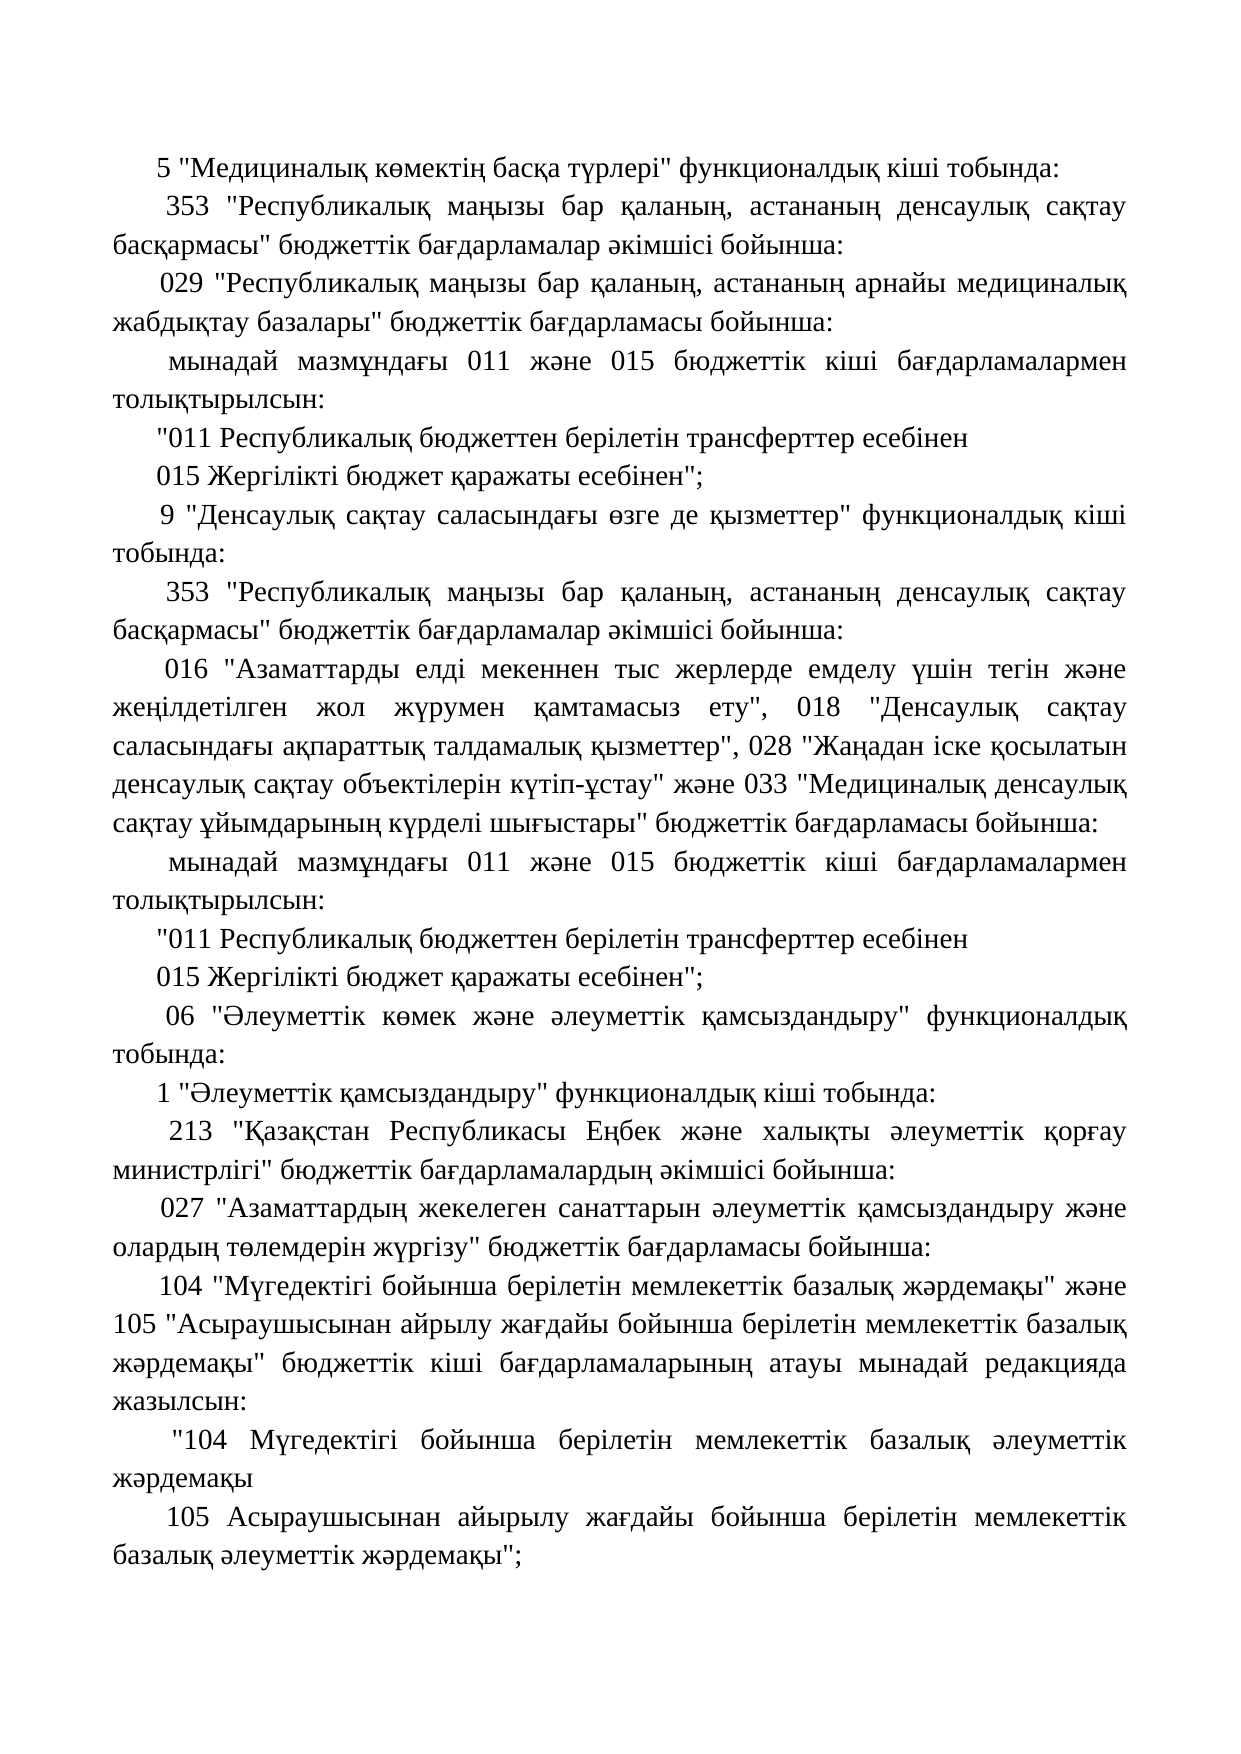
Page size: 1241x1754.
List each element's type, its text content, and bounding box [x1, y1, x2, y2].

text 353 "Республикалық маңызы бар қаланың, астананың денсаулық сақтау басқармасы" бюджеттік бағдарламалар әкімшісі бойынша: [112, 188, 1128, 261]
text 015 Жергілікті бюджет қаражаты есебінен"; [112, 959, 1128, 993]
text 015 Жергілікті бюджет қаражаты есебінен"; [112, 458, 1128, 492]
text 213 "Қазақстан Республикасы Еңбек және халықты әлеуметтiк қорғау министрлiгi" бюджеттік бағдарламалардың әкімшісі бойынша: [112, 1113, 1128, 1186]
text 105 Асыраушысынан айырылу жағдайы бойынша берілетін мемлекеттік базалық әлеуметтiк жәрдемақы"; [112, 1499, 1128, 1571]
text 353 "Республикалық маңызы бар қаланың, астананың денсаулық сақтау басқармасы" бюджеттік бағдарламалар әкімшісі бойынша: [112, 574, 1128, 646]
text "104 Мүгедектігі бойынша берілетін мемлекеттік базалық әлеуметтiк жәрдемақы [112, 1422, 1128, 1494]
text "011 Республикалық бюджеттен берілетін трансферттер есебiнен [112, 420, 1128, 453]
text 5 "Медициналық көмектiң басқа түрлерi" функционалдық кіші тобында: [112, 150, 1128, 183]
text "011 Республикалық бюджеттен берілетін трансферттер есебiнен [112, 921, 1128, 954]
text 06 "Әлеуметтiк көмек және әлеуметтiк қамсыздандыру" функционалдық тобында: [112, 998, 1128, 1070]
text 1 "Әлеуметтiк қамсыздандыру" функционалдық кіші тобында: [112, 1075, 1128, 1108]
text 016 "Азаматтарды елді мекеннен тыс жерлерде емделу үшін тегін және жеңілдетілген жол жүрумен қамтамасыз ету", 018 "Денсаулық сақтау саласындағы ақпараттық талдамалық қызметтер", 028 "Жаңадан iске қосылатын денсаулық сақтау объектiлерiн күтіп-ұстау" және 033 "Медициналық денсаулық сақтау ұйымдарының күрделі шығыстары" бюджеттік бағдарламасы бойынша: [112, 651, 1128, 839]
text 029 "Республикалық маңызы бар қаланың, астананың арнайы медициналық жабдықтау базалары" бюджеттік бағдарламасы бойынша: [112, 266, 1128, 338]
text 027 "Азаматтардың жекелеген санаттарын әлеуметтік қамсыздандыру және олардың төлемдерін жүргізу" бюджеттік бағдарламасы бойынша: [112, 1191, 1128, 1263]
text мынадай мазмұндағы 011 және 015 бюджеттік кіші бағдарламалармен толықтырылсын: [112, 343, 1128, 415]
text 104 "Мүгедектігі бойынша берілетін мемлекеттік базалық жәрдемақы" және 105 "Асыраушысынан айрылу жағдайы бойынша берілетін мемлекеттік базалық жәрдемақы" бюджеттік кіші бағдарламаларының атауы мынадай редакцияда жазылсын: [112, 1268, 1128, 1417]
text 9 "Денсаулық сақтау саласындағы өзге де қызметтер" функционалдық кіші тобында: [112, 497, 1128, 569]
text мынадай мазмұндағы 011 және 015 бюджеттік кіші бағдарламалармен толықтырылсын: [112, 844, 1128, 916]
